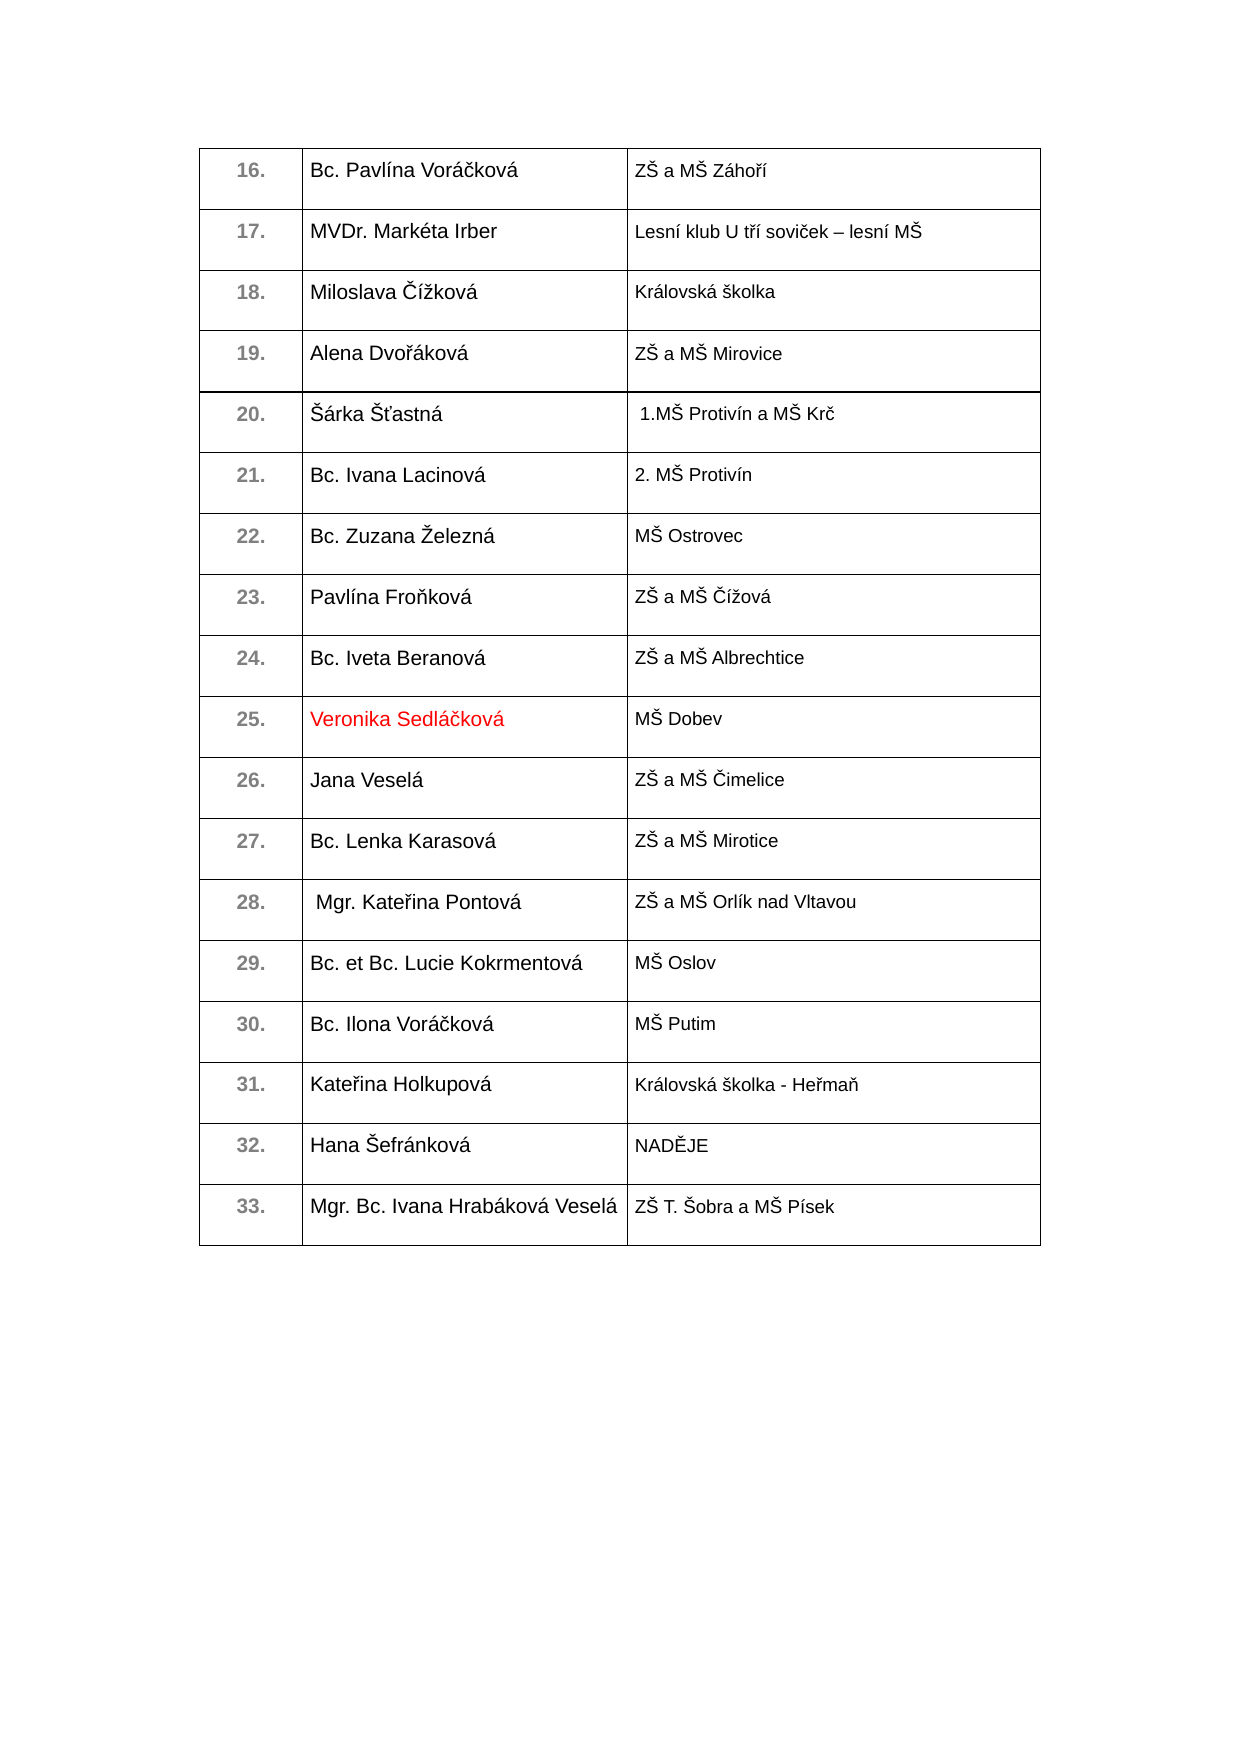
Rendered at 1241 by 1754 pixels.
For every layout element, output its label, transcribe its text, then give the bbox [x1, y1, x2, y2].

table_cell 24. [200, 636, 302, 696]
table_cell Bc. Zuzana Železná [303, 514, 627, 574]
table_cell ZŠ a MŠ Mirovice [628, 331, 1040, 391]
table_cell Královská školka [628, 271, 1040, 330]
table_cell 26. [200, 758, 302, 818]
table_cell Královská školka - Heřmaň [628, 1063, 1040, 1123]
table_cell 19. [200, 331, 302, 391]
table_cell ZŠ a MŠ Záhoří [628, 149, 1040, 208]
table_cell 2. MŠ Protivín [628, 453, 1040, 513]
table_cell 29. [200, 941, 302, 1001]
table_cell 1.MŠ Protivín a MŠ Krč [628, 393, 1040, 452]
table_cell MŠ Ostrovec [628, 514, 1040, 574]
table_cell Kateřina Holkupová [303, 1063, 627, 1123]
table_cell 23. [200, 575, 302, 635]
table_cell Bc. Lenka Karasová [303, 819, 627, 879]
table_cell Bc. Iveta Beranová [303, 636, 627, 696]
table_cell MŠ Putim [628, 1002, 1040, 1062]
table_cell ZŠ a MŠ Albrechtice [628, 636, 1040, 696]
table_cell 30. [200, 1002, 302, 1062]
table_cell Miloslava Čížková [303, 271, 627, 330]
table_cell Šárka Šťastná [303, 393, 627, 452]
table_cell 31. [200, 1063, 302, 1123]
table_cell 28. [200, 880, 302, 940]
table_cell Bc. Ilona Voráčková [303, 1002, 627, 1062]
table_cell ZŠ a MŠ Orlík nad Vltavou [628, 880, 1040, 940]
table_cell ZŠ a MŠ Čížová [628, 575, 1040, 635]
table_cell Jana Veselá [303, 758, 627, 818]
table_cell Bc. Pavlína Voráčková [303, 149, 627, 208]
table_cell 21. [200, 453, 302, 513]
table_cell NADĚJE [628, 1124, 1040, 1183]
table_cell Veronika Sedláčková [303, 697, 627, 757]
table_cell ZŠ a MŠ Mirotice [628, 819, 1040, 879]
table_cell 16. [200, 149, 302, 208]
table_cell Mgr. Kateřina Pontová [303, 880, 627, 940]
table_cell MVDr. Markéta Irber [303, 210, 627, 269]
table_cell 17. [200, 210, 302, 269]
table_cell 18. [200, 271, 302, 330]
table_cell MŠ Dobev [628, 697, 1040, 757]
table_cell Lesní klub U tří soviček – lesní MŠ [628, 210, 1040, 269]
table_cell 25. [200, 697, 302, 757]
table_cell Mgr. Bc. Ivana Hrabáková Veselá [303, 1185, 627, 1244]
table_cell 20. [200, 393, 302, 452]
table_cell Alena Dvořáková [303, 331, 627, 391]
table_cell Bc. Ivana Lacinová [303, 453, 627, 513]
table_cell 33. [200, 1185, 302, 1244]
table_cell ZŠ T. Šobra a MŠ Písek [628, 1185, 1040, 1244]
table_cell 22. [200, 514, 302, 574]
table_cell Bc. et Bc. Lucie Kokrmentová [303, 941, 627, 1001]
table_cell Hana Šefránková [303, 1124, 627, 1183]
table_cell 32. [200, 1124, 302, 1183]
table_cell MŠ Oslov [628, 941, 1040, 1001]
table_cell 27. [200, 819, 302, 879]
table_cell Pavlína Froňková [303, 575, 627, 635]
table_cell ZŠ a MŠ Čimelice [628, 758, 1040, 818]
